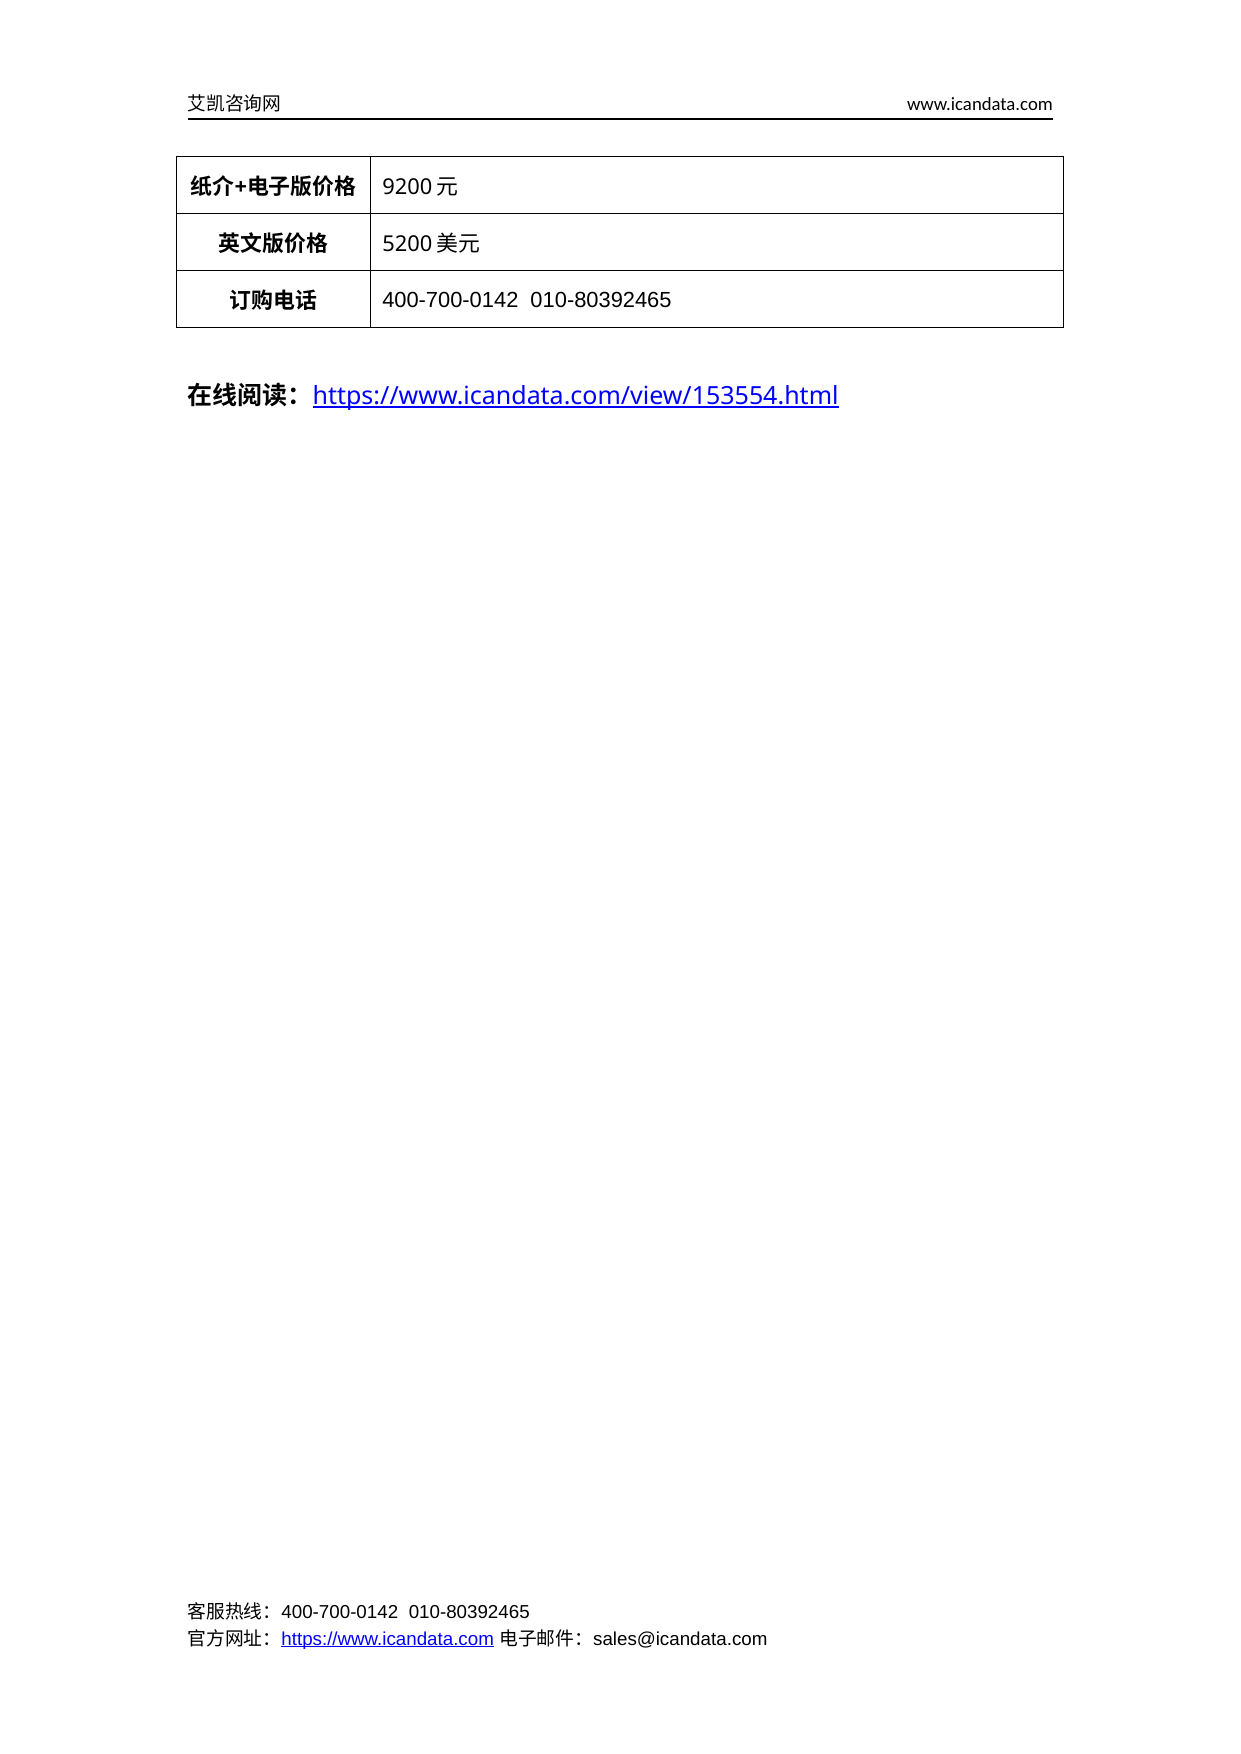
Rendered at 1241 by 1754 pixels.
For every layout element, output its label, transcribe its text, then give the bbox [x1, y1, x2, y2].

table_cell 5200美元 [371, 214, 1063, 270]
table_cell 9200元 [371, 157, 1063, 213]
table_cell 订购电话 [177, 271, 370, 327]
text 在线阅读：https://www.icandata.com/view/153554.html [187, 361, 1053, 426]
table_cell 英文版价格 [177, 214, 370, 270]
table_cell 纸介+电子版价格 [177, 157, 370, 213]
table_cell 400-700-0142 010-80392465 [371, 271, 1063, 327]
